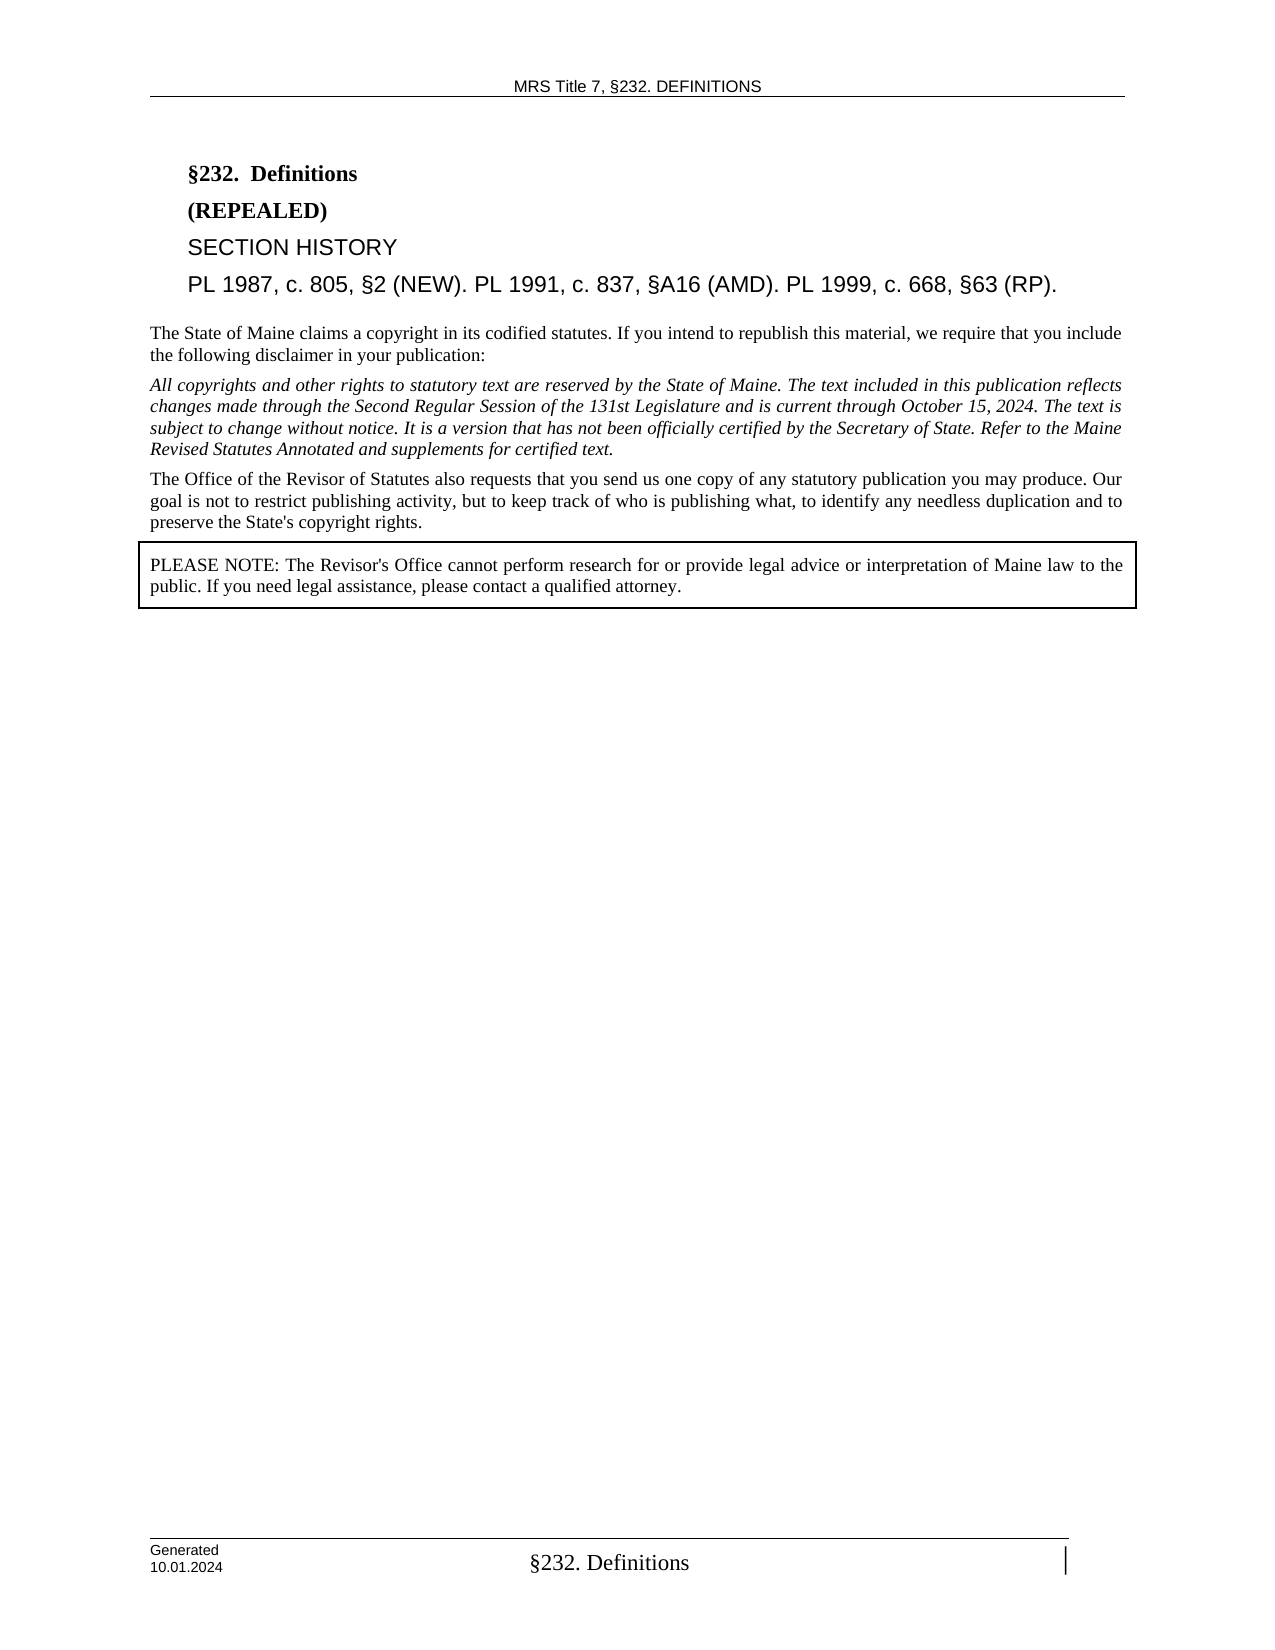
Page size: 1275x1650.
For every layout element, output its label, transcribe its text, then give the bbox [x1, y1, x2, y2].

text PLEASE NOTE: The Revisor's Office cannot perform research for or provide legal advice or interpretation of Maine law to the public. If you need legal assistance, please contact a qualified attorney. [140, 543, 1135, 607]
text SECTION HISTORY [187, 234, 1125, 260]
text The Office of the Revisor of Statutes also requests that you send us one copy of any statutory publication you may produce. Our goal is not to restrict publishing activity, but to keep track of who is publishing what, to identify any needless duplication and to preserve the State's copyright rights. [150, 468, 1125, 533]
text (REPEALED) [187, 197, 1125, 223]
text §232. Definitions [187, 160, 1125, 187]
text The State of Maine claims a copyright in its codified statutes. If you intend to republish this material, we require that you include the following disclaimer in your publication: [150, 322, 1125, 365]
text All copyrights and other rights to statutory text are reserved by the State of Maine. The text included in this publication reflects changes made through the Second Regular Session of the 131st Legislature and is current through October 15, 2024 . The text is subject to change without notice. It is a version that has not been officially certified by the Secretary of State. Refer to the Maine Revised Statutes Annotated and supplements for certified text. [150, 373, 1125, 460]
text PL 1987, c. 805, §2 (NEW). PL 1991, c. 837, §A16 (AMD). PL 1999, c. 668, §63 (RP). [187, 271, 1125, 297]
